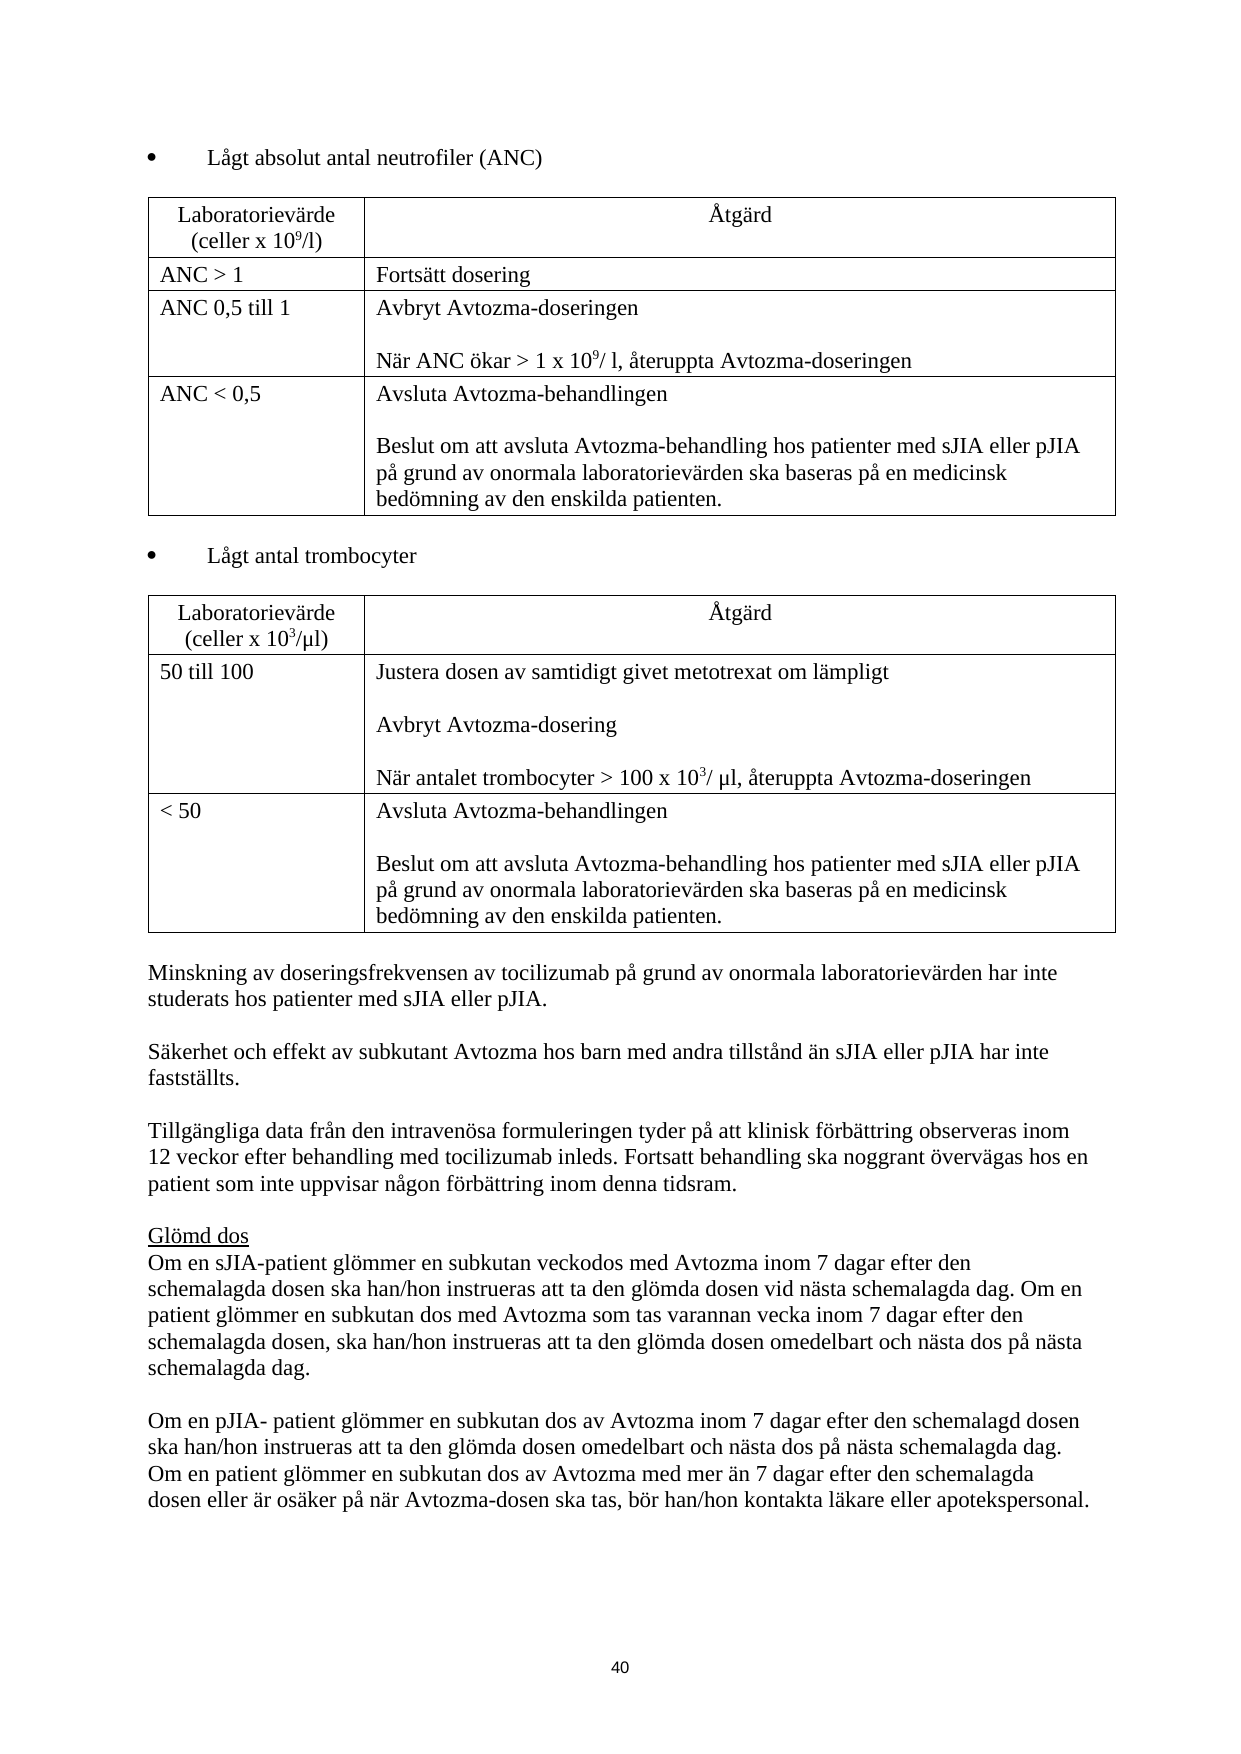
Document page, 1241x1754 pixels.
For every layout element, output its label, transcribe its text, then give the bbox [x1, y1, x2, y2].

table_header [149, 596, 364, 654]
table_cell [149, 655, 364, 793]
list Lågt absolut antal neutrofiler (ANC) [148, 144, 1092, 171]
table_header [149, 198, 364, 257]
text Glömd dos [148, 1222, 1092, 1249]
text Minskning av doseringsfrekvensen av tocilizumab på grund av onormala laboratorievärden har inte studerats hos patienter med sJIA eller pJIA. [148, 959, 1092, 1012]
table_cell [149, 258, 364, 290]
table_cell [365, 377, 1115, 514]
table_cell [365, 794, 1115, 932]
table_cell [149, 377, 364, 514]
text Tillgängliga data från den intravenösa formuleringen tyder på att klinisk förbättring observeras inom 12 veckor efter behandling med tocilizumab inleds. Fortsatt behandling ska noggrant övervägas hos en patient som inte uppvisar någon förbättring inom denna tidsram. [148, 1117, 1092, 1196]
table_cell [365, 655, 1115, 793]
text Om en sJIA-patient glömmer en subkutan veckodos med Avtozma inom 7 dagar efter den schemalagda dosen ska han/hon instrueras att ta den glömda dosen vid nästa schemalagda dag. Om en patient glömmer en subkutan dos med Avtozma som tas varannan vecka inom 7 dagar efter den schemalagda dosen, ska han/hon instrueras att ta den glömda dosen omedelbart och nästa dos på nästa schemalagda dag. [148, 1249, 1092, 1381]
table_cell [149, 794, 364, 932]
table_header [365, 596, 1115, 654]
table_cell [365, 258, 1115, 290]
text Om en pJIA- patient glömmer en subkutan dos av Avtozma inom 7 dagar efter den schemalagd dosen ska han/hon instrueras att ta den glömda dosen omedelbart och nästa dos på nästa schemalagda dag. Om en patient glömmer en subkutan dos av Avtozma med mer än 7 dagar efter den schemalagda dosen eller är osäker på när Avtozma-dosen ska tas, bör han/hon kontakta läkare eller apotekspersonal. [148, 1407, 1092, 1512]
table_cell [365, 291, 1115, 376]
text Säkerhet och effekt av subkutant Avtozma hos barn med andra tillstånd än sJIA eller pJIA har inte fastställts. [148, 1038, 1092, 1091]
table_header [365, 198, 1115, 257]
list Lågt antal trombocyter [148, 542, 1092, 568]
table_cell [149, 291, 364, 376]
